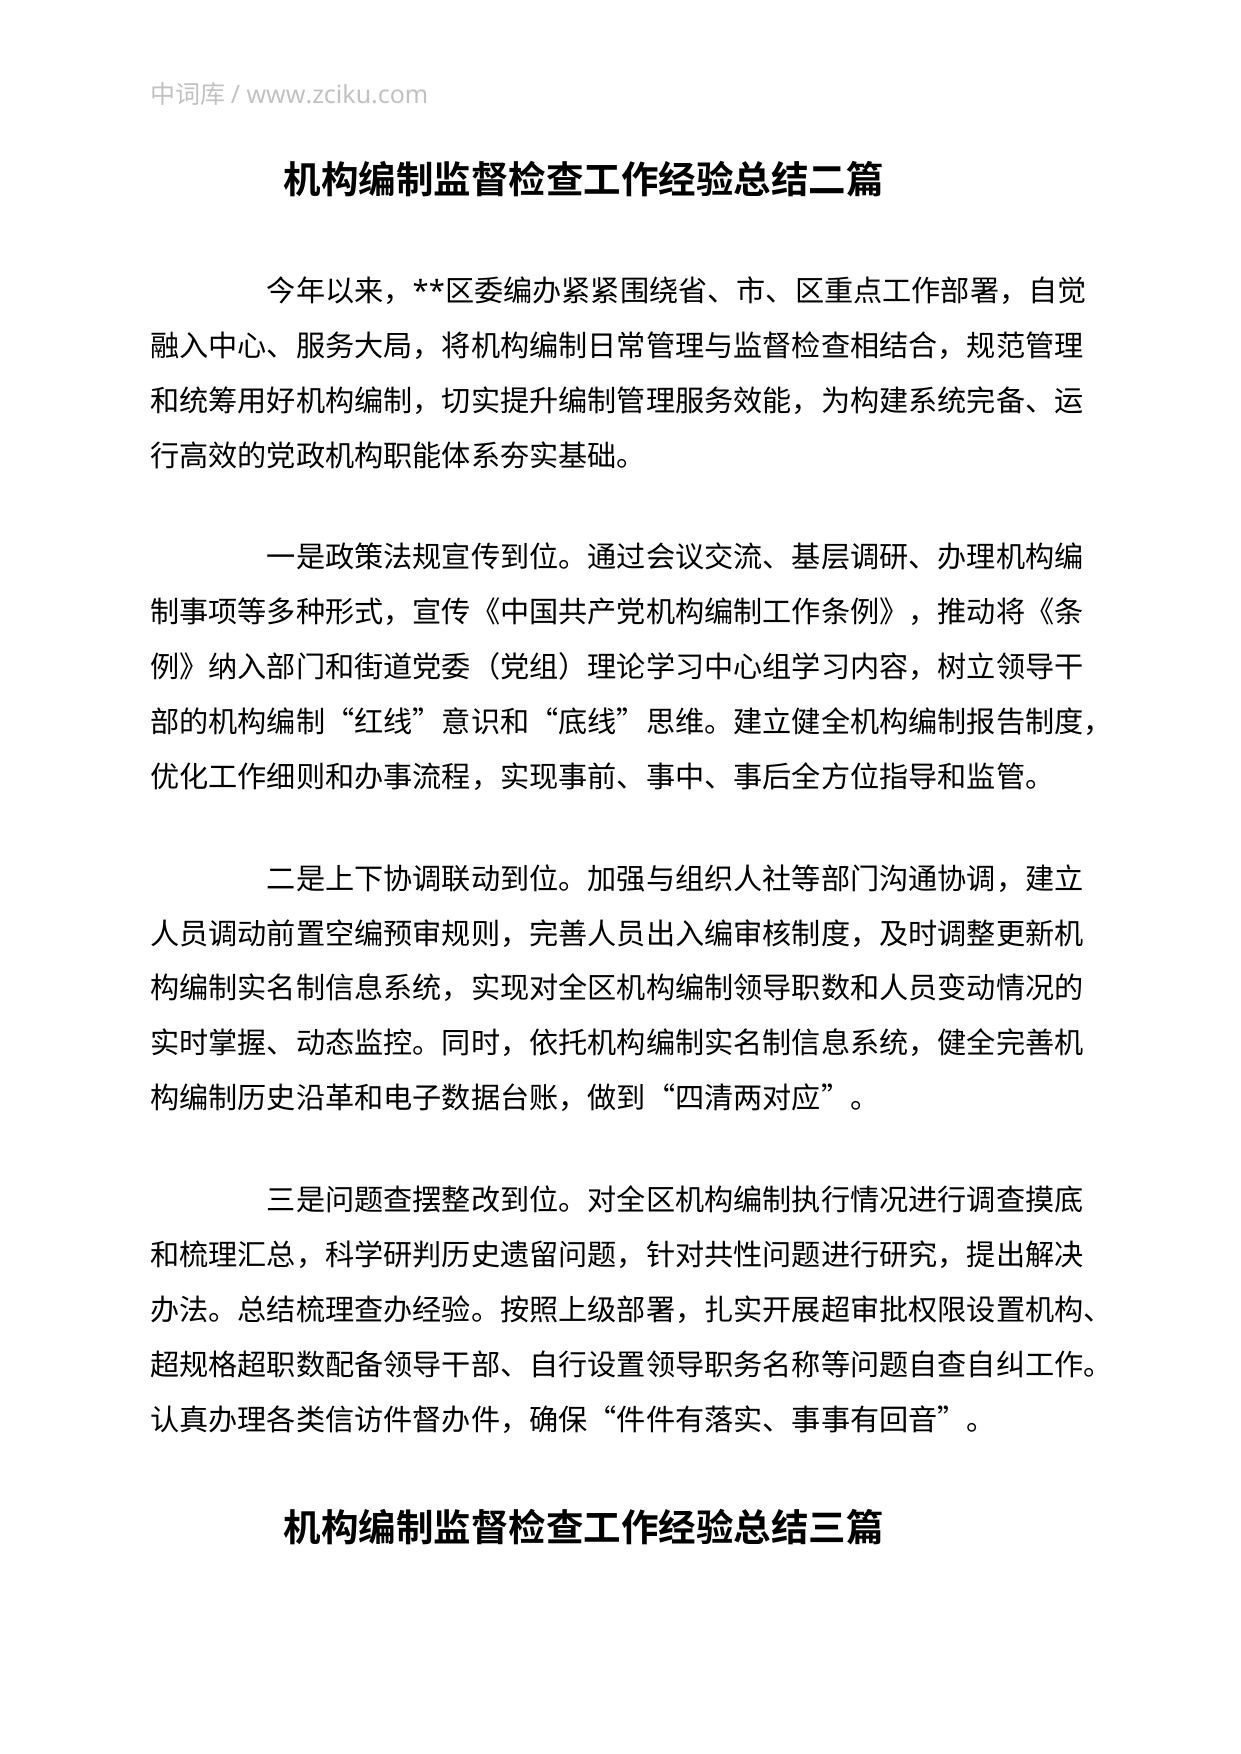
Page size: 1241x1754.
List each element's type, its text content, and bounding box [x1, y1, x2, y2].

text 机构编制监督检查工作经验总结二篇 [150, 150, 1090, 204]
text 机构编制监督检查工作经验总结三篇 [150, 1498, 1090, 1552]
text 一是政策法规宣传到位。通过会议交流、基层调研、办理机构编制事项等多种形式，宣传《中国共产党机构编制工作条例》，推动将《条例》纳入部门和街道党委（党组）理论学习中心组学习内容，树立领导干部的机构编制“红线”意识和“底线”思维。建立健全机构编制报告制度，优化工作细则和办事流程，实现事前、事中、事后全方位指导和监管。 [150, 534, 1090, 796]
text 二是上下协调联动到位。加强与组织人社等部门沟通协调，建立人员调动前置空编预审规则，完善人员出入编审核制度，及时调整更新机构编制实名制信息系统，实现对全区机构编制领导职数和人员变动情况的实时掌握、动态监控。同时，依托机构编制实名制信息系统，健全完善机构编制历史沿革和电子数据台账，做到“四清两对应”。 [150, 855, 1090, 1117]
text 今年以来，**区委编办紧紧围绕省、市、区重点工作部署，自觉融入中心、服务大局，将机构编制日常管理与监督检查相结合，规范管理和统筹用好机构编制，切实提升编制管理服务效能，为构建系统完备、运行高效的党政机构职能体系夯实基础。 [150, 267, 1090, 474]
text 三是问题查摆整改到位。对全区机构编制执行情况进行调查摸底和梳理汇总，科学研判历史遗留问题，针对共性问题进行研究，提出解决办法。总结梳理查办经验。按照上级部署，扎实开展超审批权限设置机构、超规格超职数配备领导干部、自行设置领导职务名称等问题自查自纠工作。认真办理各类信访件督办件，确保“件件有落实、事事有回音”。 [150, 1177, 1090, 1438]
